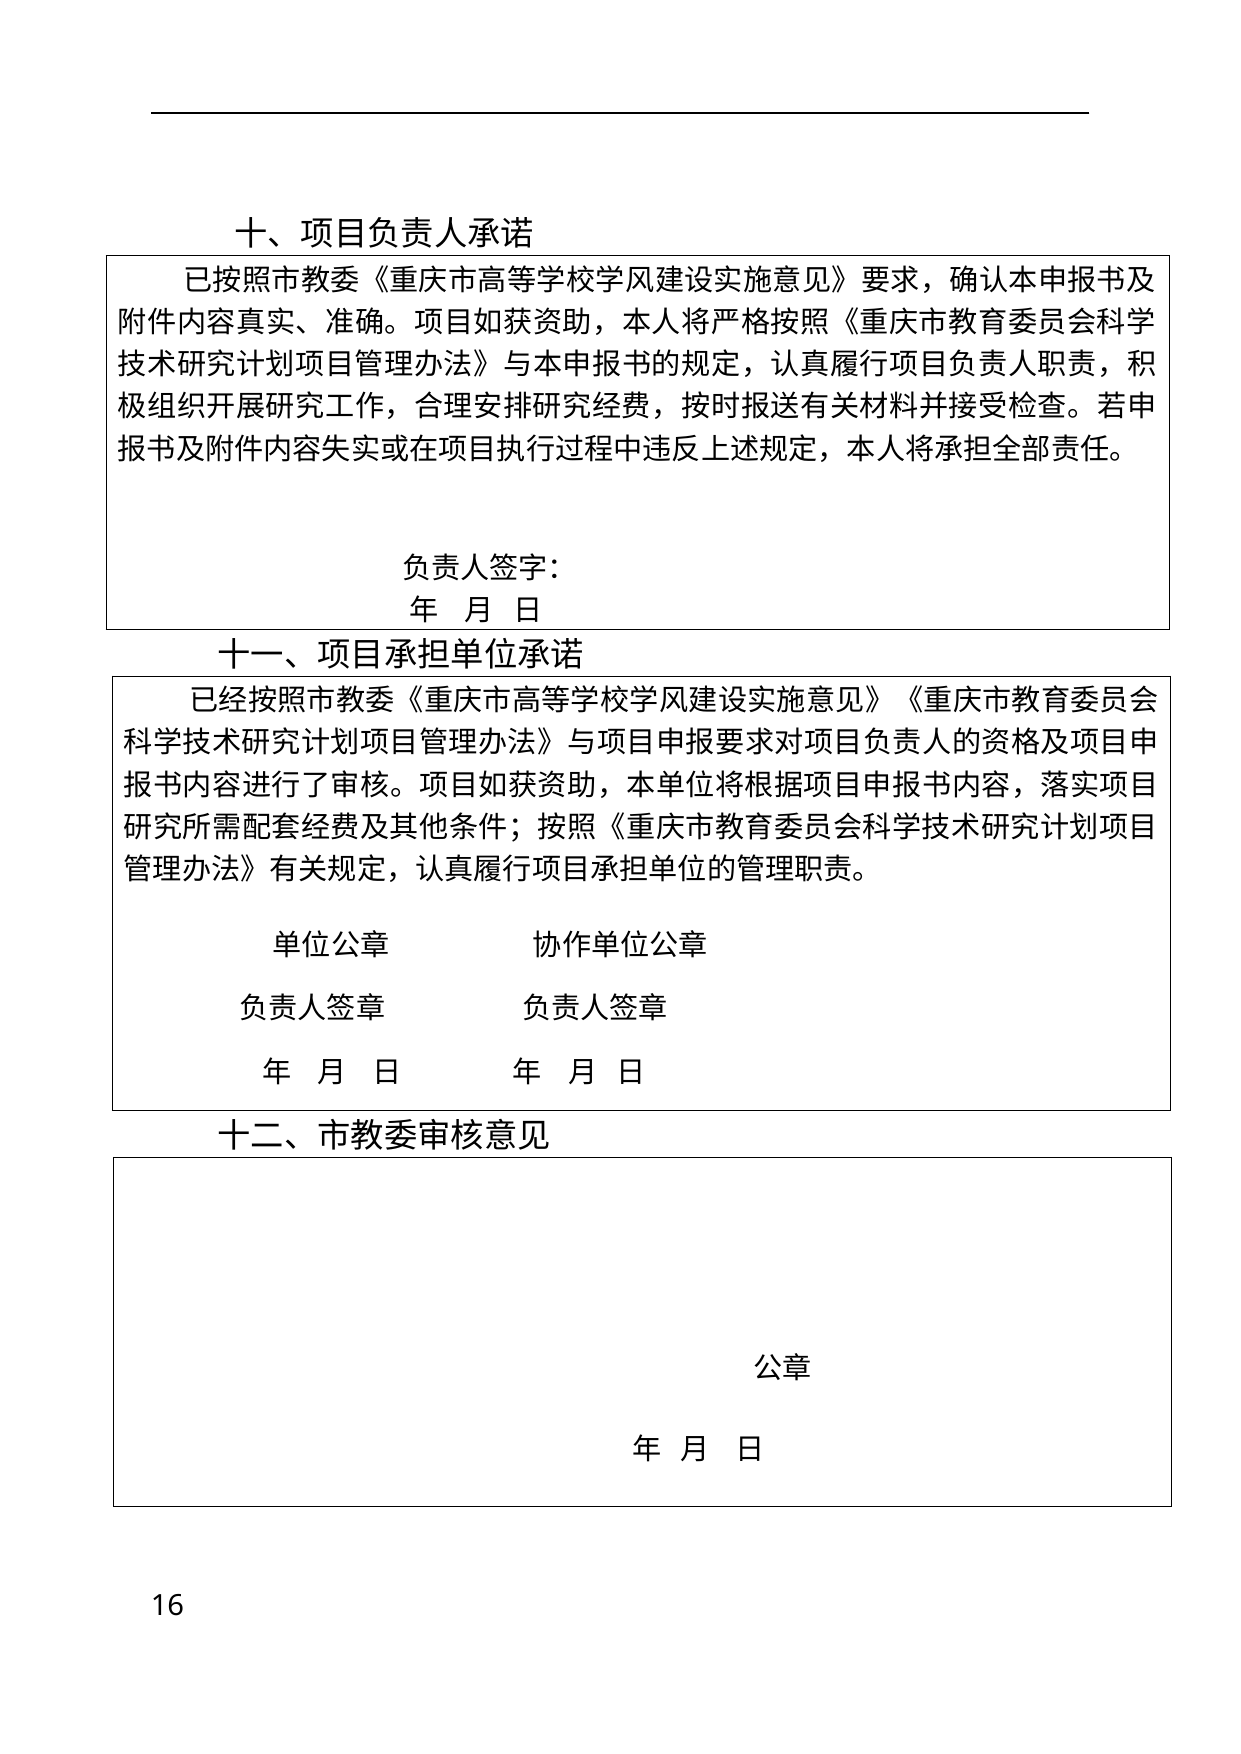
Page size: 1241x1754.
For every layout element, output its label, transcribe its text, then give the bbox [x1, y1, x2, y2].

table_header 公章 年 月 日 [114, 1158, 1171, 1506]
table_header 已按照市教委《重庆市高等学校学风建设实施意见》要求，确认本申报书及附件内容真实、准确。项目如获资助，本人将严格按照《重庆市教育委员会科学技术研究计划项目管理办法》与本申报书的规定，认真履行项目负责人职责，积极组织开展研究工作，合理安排研究经费，按时报送有关材料并接受检查。若申报书及附件内容失实或在项目执行过程中违反上述规定，本人将承担全部责任。 负责人签字： 年 月 日 [107, 256, 1169, 629]
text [151, 207, 1089, 255]
text 十一、项目承担单位承诺 [151, 630, 1089, 676]
text 十二、市教委审核意见 [151, 1111, 1089, 1157]
table_header 已经按照市教委《重庆市高等学校学风建设实施意见》《重庆市教育委员会科学技术研究计划项目管理办法》与项目申报要求对项目负责人的资格及项目申报书内容进行了审核。项目如获资助，本单位将根据项目申报书内容，落实项目研究所需配套经费及其他条件；按照《重庆市教育委员会科学技术研究计划项目管理办法》有关规定，认真履行项目承担单位的管理职责。 单位公章 协作单位公章 负责人签章 负责人签章 年 月 日 年 月 日 [113, 677, 1170, 1110]
